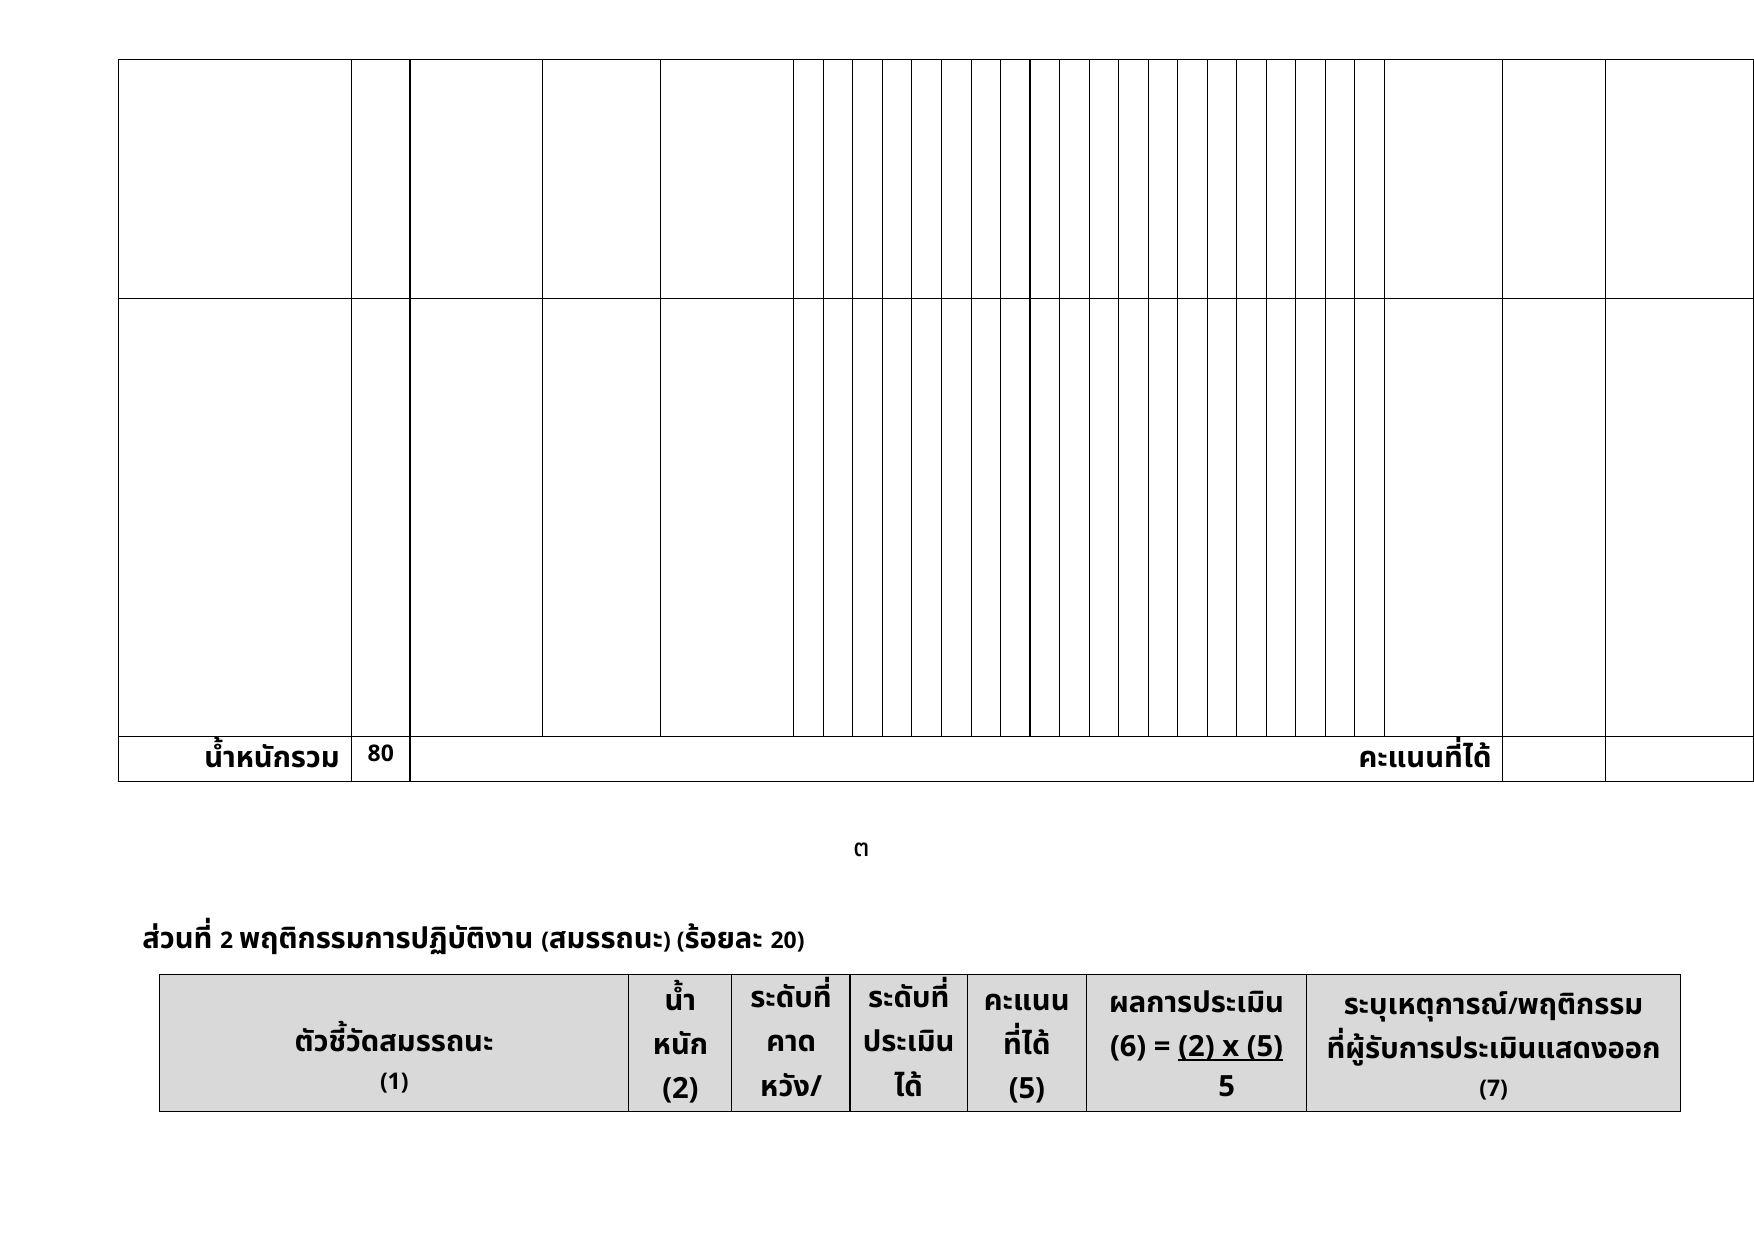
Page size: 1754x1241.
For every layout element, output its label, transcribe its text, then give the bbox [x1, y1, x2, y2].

table_cell [543, 299, 660, 736]
table_cell [1296, 60, 1325, 298]
table_cell [1326, 299, 1354, 736]
table_cell [1060, 60, 1089, 298]
table_cell [883, 60, 911, 298]
table_cell [794, 299, 823, 736]
table_cell [1385, 60, 1502, 298]
table_cell [1119, 299, 1148, 736]
table_header คะแนน ที่ได้ (5) [968, 975, 1086, 1111]
table_cell 80 [352, 737, 409, 781]
table_cell [942, 60, 971, 298]
table_cell [543, 60, 660, 298]
table_cell [411, 299, 542, 736]
table_cell [1031, 299, 1059, 736]
table_cell [1606, 60, 1753, 298]
table_cell [661, 60, 793, 298]
table_cell [1267, 60, 1295, 298]
table_cell [1606, 299, 1753, 736]
table_cell [1178, 60, 1207, 298]
table_cell [942, 299, 971, 736]
table_cell [853, 60, 882, 298]
table_cell [1149, 60, 1177, 298]
text ส่วนที่ 2 พฤติกรรมการปฏิบัติงาน (สมรรถนะ) (ร้อยละ 20) [118, 917, 1604, 962]
table_cell [1060, 299, 1089, 736]
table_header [1087, 975, 1306, 1111]
table_cell [1178, 299, 1207, 736]
table_cell [1149, 299, 1177, 736]
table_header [1307, 975, 1680, 1111]
table_cell [1326, 60, 1354, 298]
table_cell [411, 60, 542, 298]
table_cell [1208, 299, 1236, 736]
table_cell [1355, 60, 1384, 298]
table_cell [1606, 737, 1753, 781]
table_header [160, 975, 628, 1111]
table_cell [119, 299, 351, 736]
table_cell [1267, 299, 1295, 736]
table_cell [1503, 60, 1605, 298]
table_cell [1503, 737, 1605, 781]
table_cell [119, 60, 351, 298]
table_cell [1031, 60, 1059, 298]
table_cell [972, 299, 1000, 736]
table_cell [794, 60, 823, 298]
table_cell [1237, 60, 1266, 298]
table_cell คะแนนที่ได้ [411, 737, 1502, 781]
table_cell [1090, 60, 1118, 298]
table_cell [1355, 299, 1384, 736]
table_cell [352, 60, 409, 298]
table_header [732, 975, 849, 1111]
table_cell [1385, 299, 1502, 736]
table_cell [661, 299, 793, 736]
table_cell [1296, 299, 1325, 736]
table_cell [1119, 60, 1148, 298]
table_cell [883, 299, 911, 736]
table_header น้ำหนัก (2) [629, 975, 731, 1111]
table_cell [1090, 299, 1118, 736]
table_cell [352, 299, 409, 736]
table_cell [1001, 299, 1029, 736]
table_cell [1237, 299, 1266, 736]
table_cell [912, 299, 941, 736]
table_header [851, 975, 967, 1111]
table_cell [824, 299, 852, 736]
table_cell [1503, 299, 1605, 736]
table_cell [824, 60, 852, 298]
table_cell [1001, 60, 1029, 298]
table_cell [972, 60, 1000, 298]
table_cell [1208, 60, 1236, 298]
table_cell น้ำหนักรวม [119, 737, 351, 781]
table_cell [853, 299, 882, 736]
table_cell [912, 60, 941, 298]
text ๓ [118, 826, 1604, 870]
